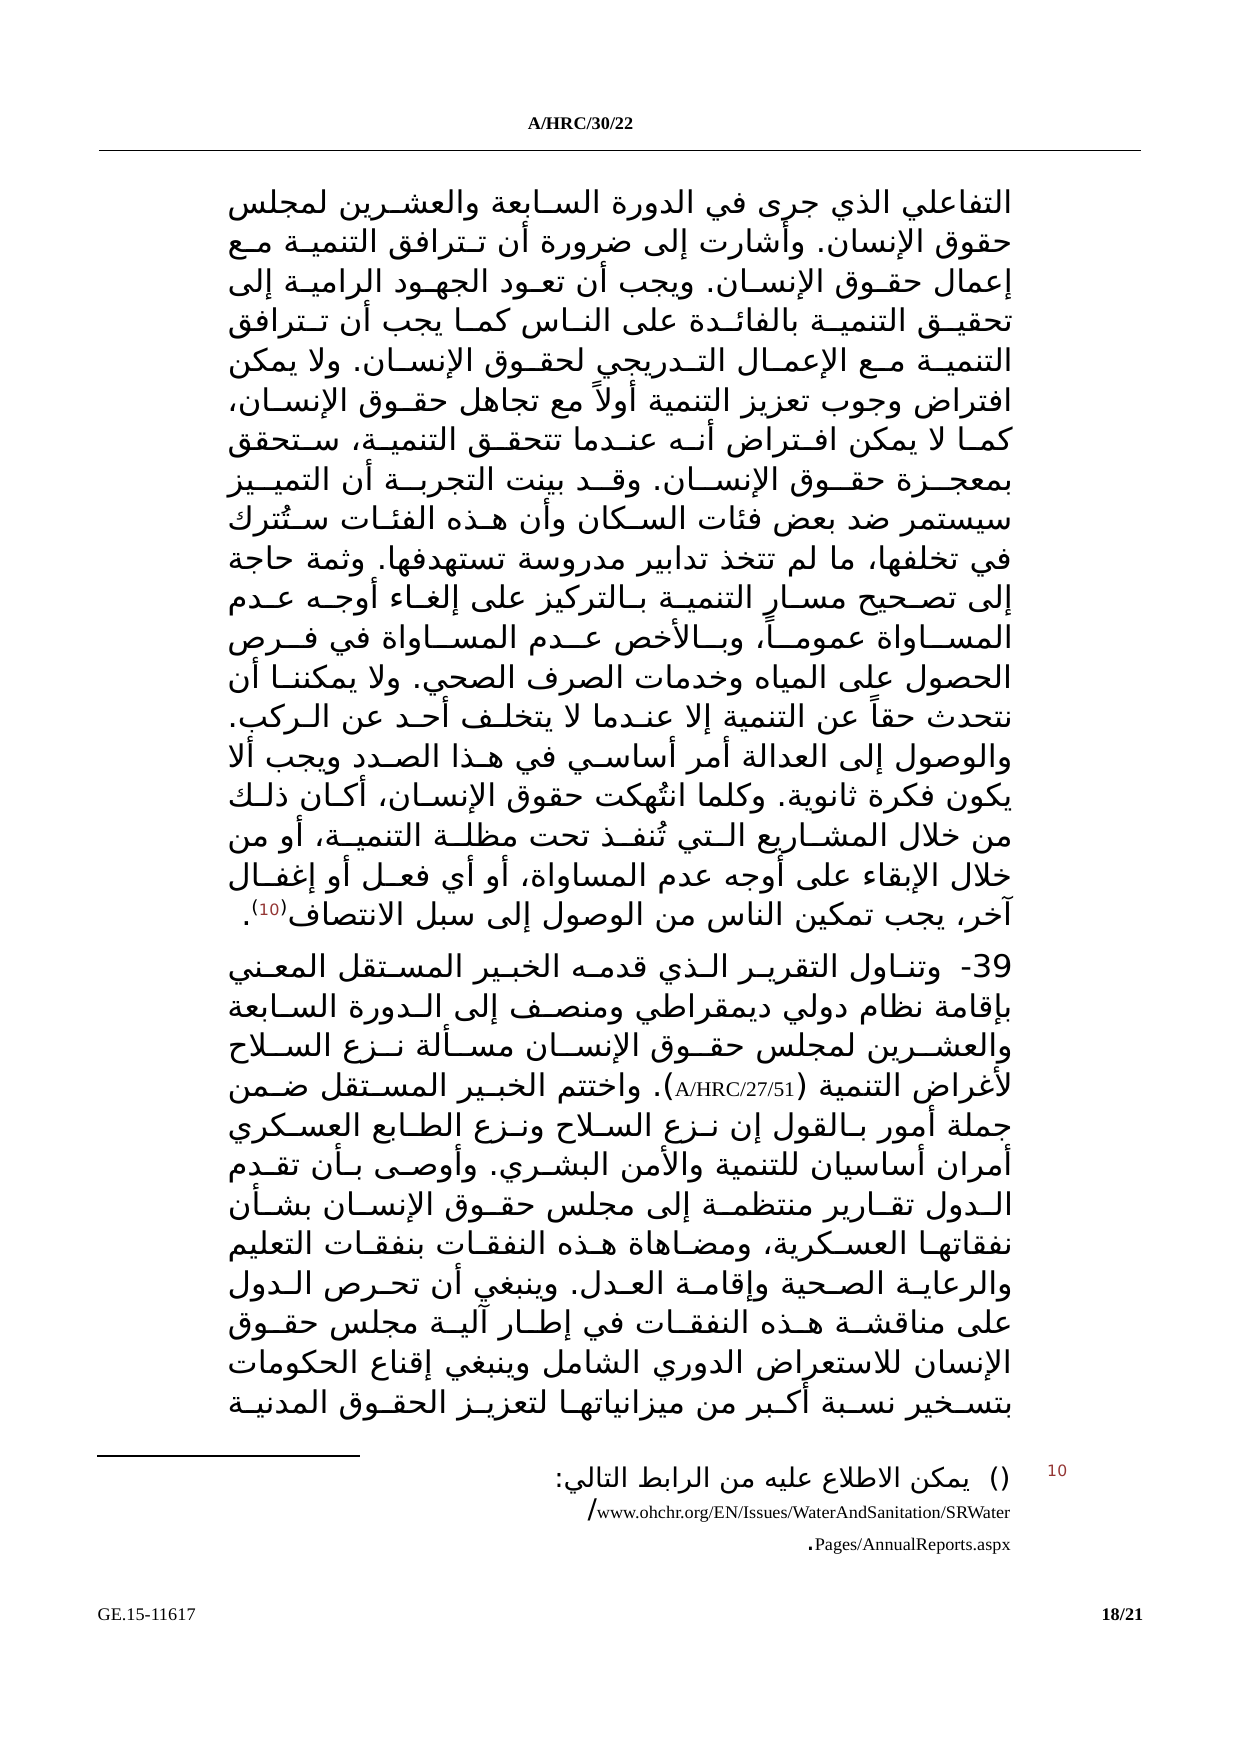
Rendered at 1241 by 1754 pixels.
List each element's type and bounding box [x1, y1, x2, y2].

text [227, 946, 1013, 1421]
text [227, 181, 1013, 933]
